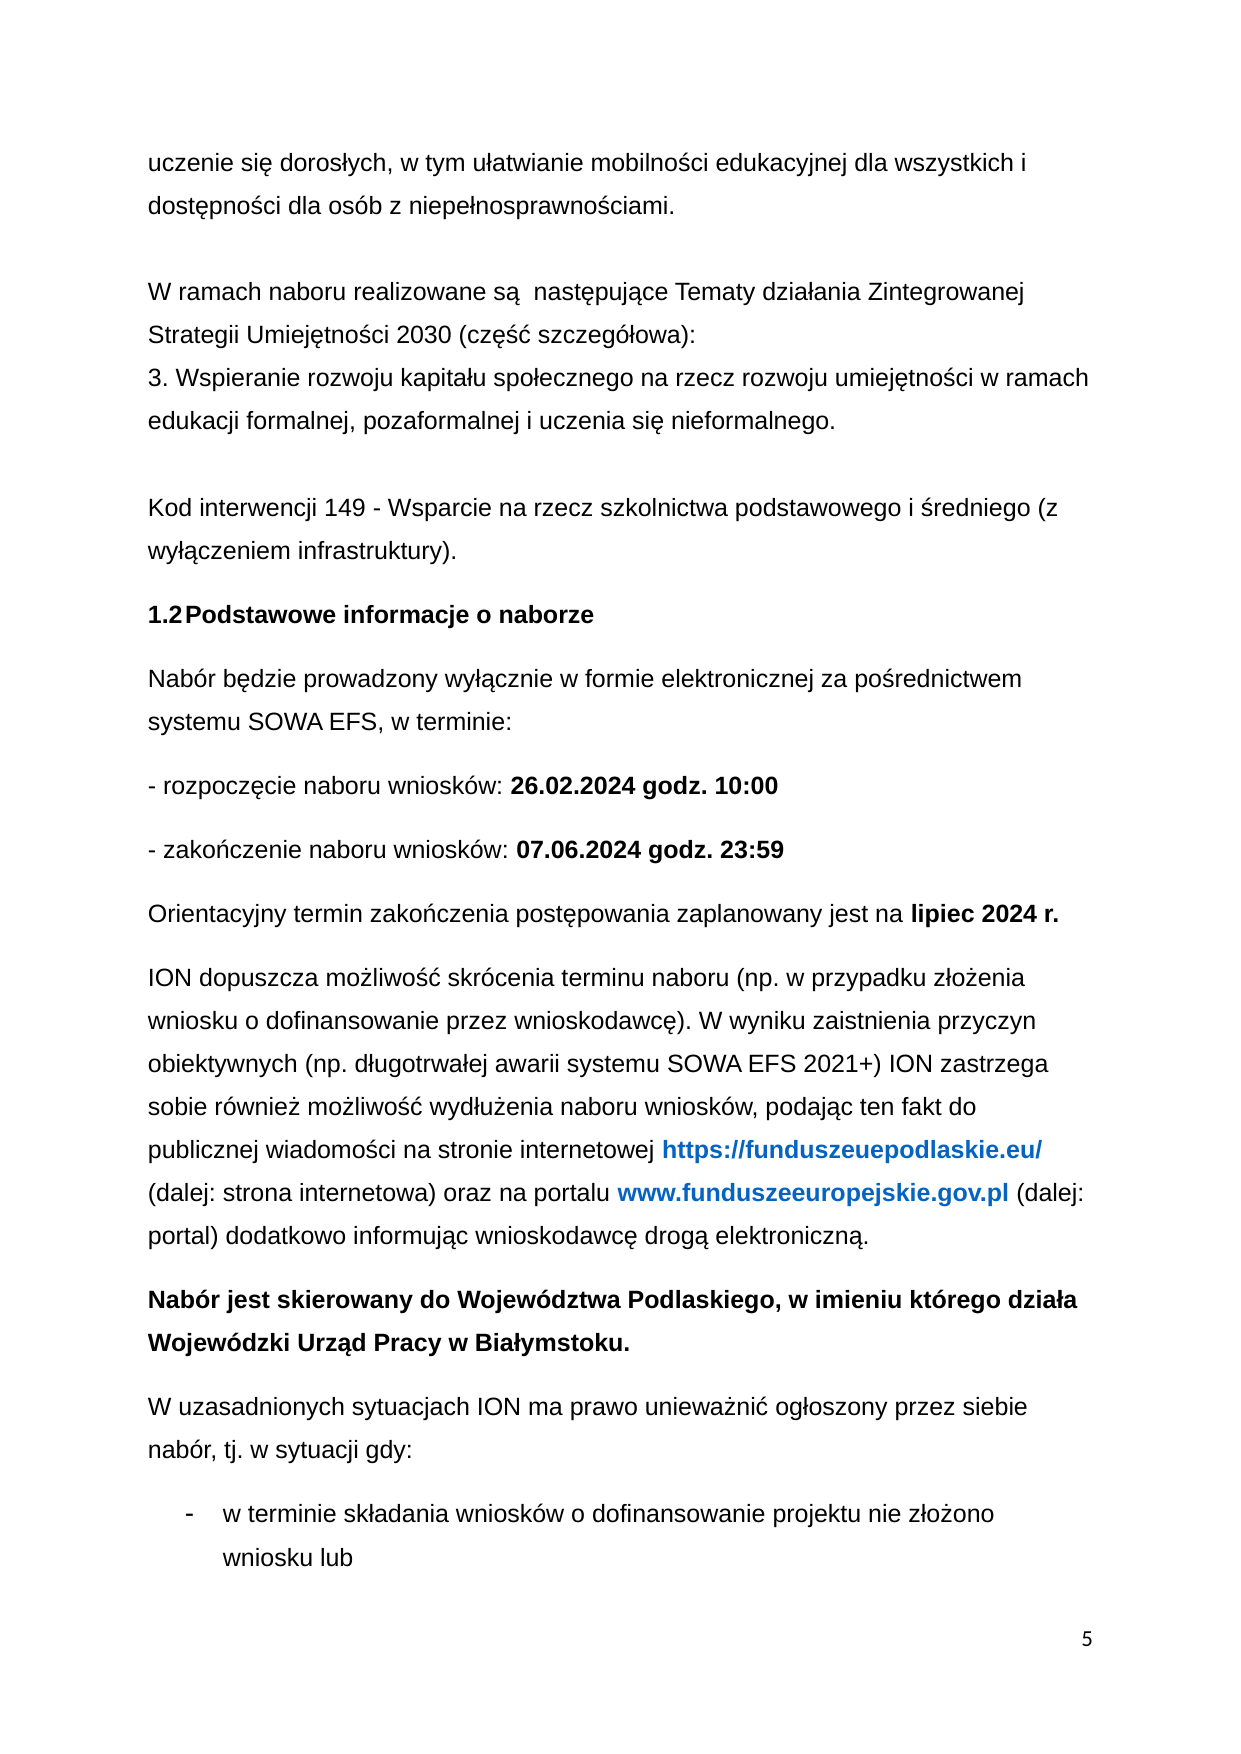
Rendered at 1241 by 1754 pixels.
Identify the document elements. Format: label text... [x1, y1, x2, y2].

text Kod interwencji 149 - Wsparcie na rzecz szkolnictwa podstawowego i średniego (z wyłączeniem infrastruktury). [148, 493, 1093, 564]
text ION dopuszcza możliwość skrócenia terminu naboru (np. w przypadku złożenia wniosku o dofinansowanie przez wnioskodawcę). W wyniku zaistnienia przyczyn obiektywnych (np. długotrwałej awarii systemu SOWA EFS 2021+) ION zastrzega sobie również możliwość wydłużenia naboru wniosków, podając ten fakt do publicznej wiadomości na stronie internetowej https://funduszeuepodlaskie.eu/ (dalej: strona internetowa) oraz na portalu www.funduszeeuropejskie.gov.pl (dalej: portal) dodatkowo informując wnioskodawcę drogą elektroniczną. [148, 963, 1093, 1250]
text - rozpoczęcie naboru wniosków: 26.02.2024 godz. 10:00 [148, 771, 1093, 799]
subtitle Podstawowe informacje o naborze [148, 600, 1093, 628]
text Orientacyjny termin zakończenia postępowania zaplanowany jest na lipiec 2024 r. [148, 899, 1093, 927]
text Nabór jest skierowany do Województwa Podlaskiego, w imieniu którego działa Wojewódzki Urząd Pracy w Białymstoku. [148, 1285, 1093, 1357]
text W ramach naboru realizowane są następujące Tematy działania Zintegrowanej Strategii Umiejętności 2030 (część szczegółowa): [148, 277, 1093, 349]
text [148, 148, 1093, 219]
list w terminie składania wniosków o dofinansowanie projektu nie złożono wniosku lub [185, 1499, 1093, 1571]
text Nabór będzie prowadzony wyłącznie w formie elektronicznej za pośrednictwem systemu SOWA EFS, w terminie: [148, 664, 1093, 736]
text - zakończenie naboru wniosków: 07.06.2024 godz. 23:59 [148, 835, 1093, 863]
text 3. Wspieranie rozwoju kapitału społecznego na rzecz rozwoju umiejętności w ramach edukacji formalnej, pozaformalnej i uczenia się nieformalnego. [148, 363, 1093, 435]
text W uzasadnionych sytuacjach ION ma prawo unieważnić ogłoszony przez siebie nabór, tj. w sytuacji gdy: [148, 1392, 1093, 1464]
